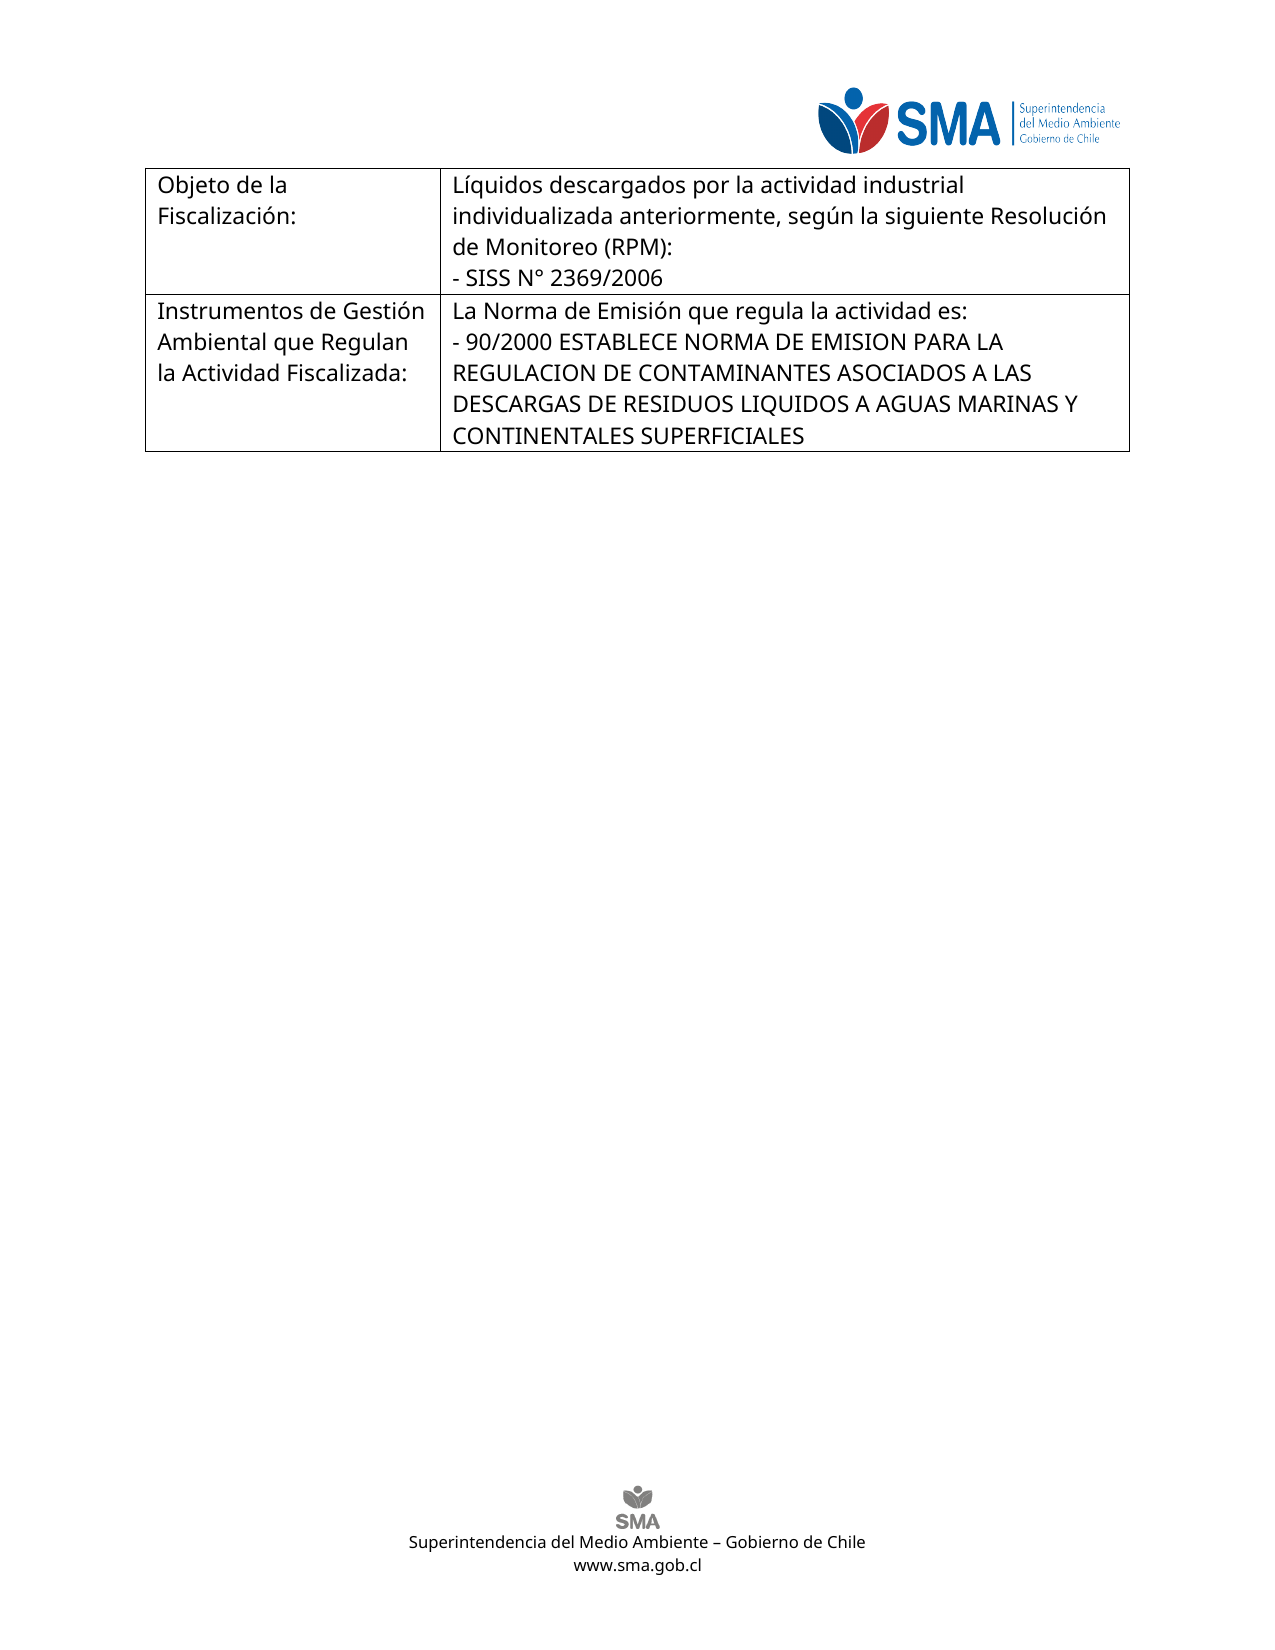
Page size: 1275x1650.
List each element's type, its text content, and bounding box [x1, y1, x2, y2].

table_cell La Norma de Emisión que regula la actividad es: - 90/2000 ESTABLECE NORMA DE EMISION PARA LA REGULACION DE CONTAMINANTES ASOCIADOS A LAS DESCARGAS DE RESIDUOS LIQUIDOS A AGUAS MARINAS Y CONTINENTALES SUPERFICIALES [441, 295, 1129, 451]
table_cell Instrumentos de Gestión Ambiental que Regulan la Actividad Fiscalizada: [146, 295, 440, 451]
picture [614, 1483, 661, 1531]
table_cell Materia Específica Objeto de la Fiscalización: [146, 169, 440, 293]
picture [808, 73, 1130, 168]
